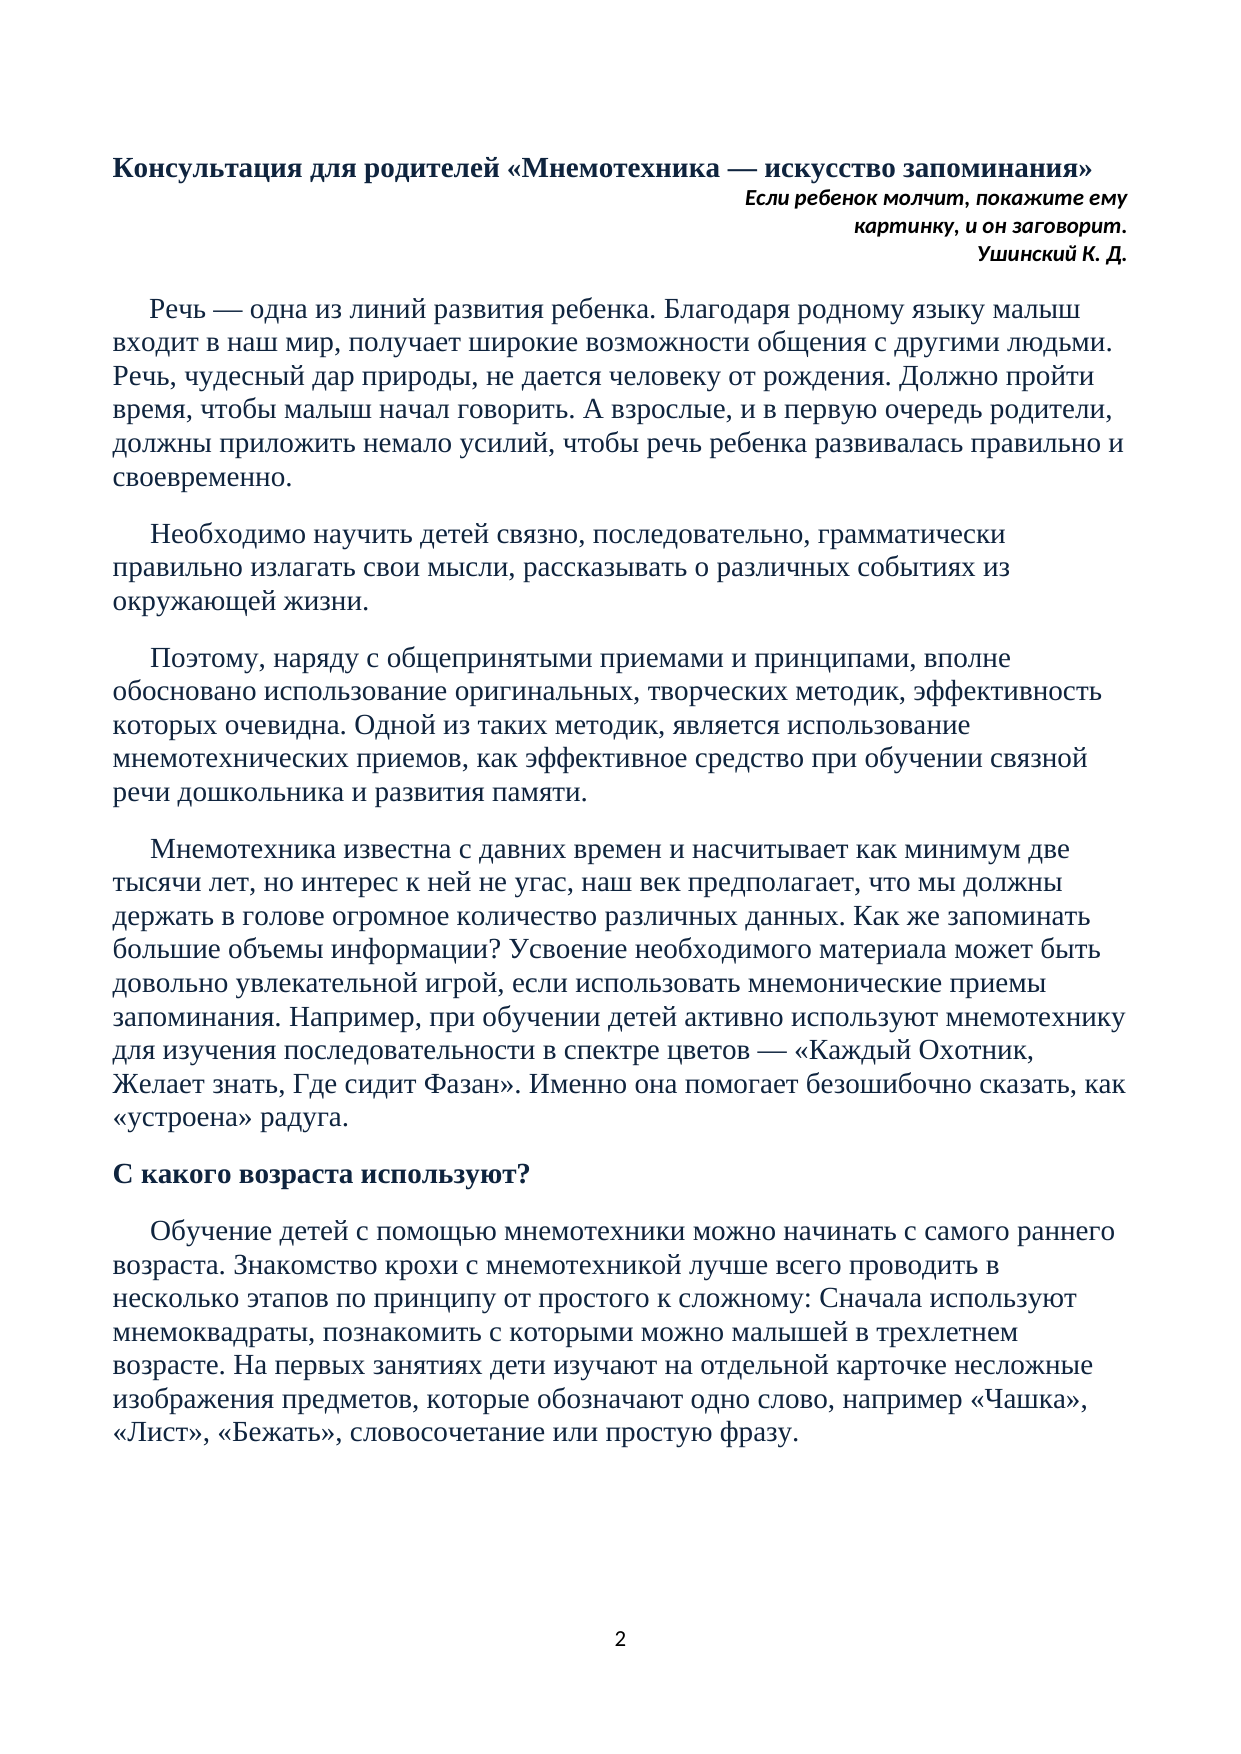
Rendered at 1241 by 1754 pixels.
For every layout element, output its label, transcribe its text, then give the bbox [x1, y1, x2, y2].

text Поэтому, наряду с общепринятыми приемами и принципами, вполне обосновано использование оригинальных, творческих методик, эффективность которых очевидна. Одной из таких методик, является использование мнемотехнических приемов, как эффективное средство при обучении связной речи дошкольника и развития памяти. [112, 640, 1128, 807]
text Если ребенок молчит, покажите ему [112, 183, 1128, 212]
text Необходимо научить детей связно, последовательно, грамматически правильно излагать свои мысли, рассказывать о различных событиях из окружающей жизни. [112, 516, 1128, 616]
text Речь — одна из линий развития ребенка. Благодаря родному языку малыш входит в наш мир, получает широкие возможности общения с другими людьми. Речь, чудесный дар природы, не дается человеку от рождения. Должно пройти время, чтобы малыш начал говорить. А взрослые, и в первую очередь родители, должны приложить немало усилий, чтобы речь ребенка развивалась правильно и своевременно. [112, 291, 1128, 492]
text Консультация для родителей «Мнемотехника — искусство запоминания» [112, 150, 1128, 183]
text С какого возраста используют? [112, 1156, 1128, 1190]
text картинку, и он заговорит. [112, 212, 1128, 239]
text Мнемотехника известна с давних времен и насчитывает как минимум две тысячи лет, но интерес к ней не угас, наш век предполагает, что мы должны держать в голове огромное количество различных данных. Как же запоминать большие объемы информации? Усвоение необходимого материала может быть довольно увлекательной игрой, если использовать мнемонические приемы запоминания. Например, при обучении детей активно используют мнемотехнику для изучения последовательности в спектре цветов — «Каждый Охотник, Желает знать, Где сидит Фазан». Именно она помогает безошибочно сказать, как «устроена» радуга. [112, 831, 1128, 1133]
text Обучение детей с помощью мнемотехники можно начинать с самого раннего возраста. Знакомство крохи с мнемотехникой лучше всего проводить в несколько этапов по принципу от простого к сложному: Сначала используют мнемоквадраты, познакомить с которыми можно малышей в трехлетнем возрасте. На первых занятиях дети изучают на отдельной карточке несложные изображения предметов, которые обозначают одно слово, например «Чашка», «Лист», «Бежать», словосочетание или простую фразу. [112, 1213, 1128, 1448]
text Ушинский К. Д. [112, 239, 1128, 268]
